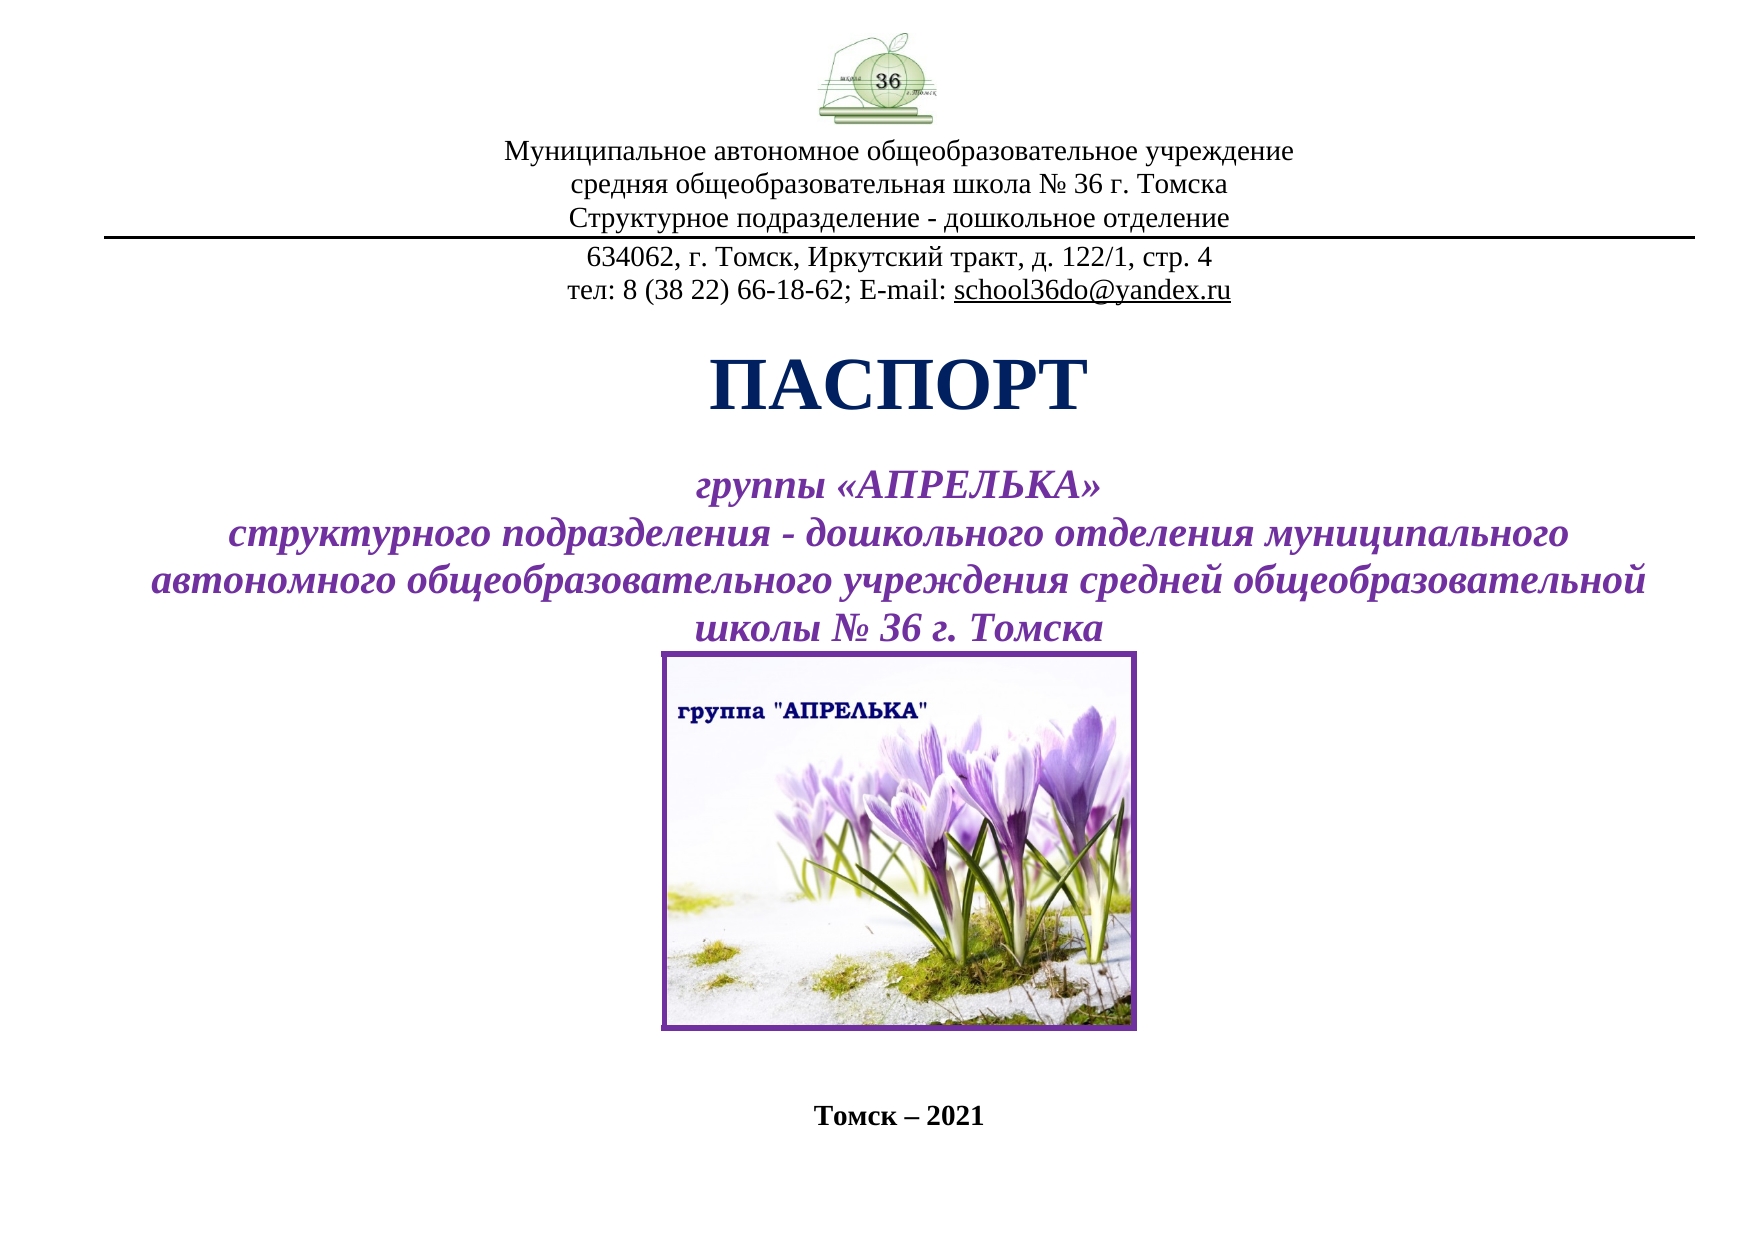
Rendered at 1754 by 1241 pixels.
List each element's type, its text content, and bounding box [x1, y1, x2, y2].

text Томск – 2021 [103, 1098, 1695, 1131]
text автономного общеобразовательного учреждения средней общеобразовательной школы № 36 г. Томска [103, 555, 1695, 651]
text средняя общеобразовательная школа № 36 г. Томска [103, 166, 1695, 200]
text 634062, г. Томск, Иркутский тракт, д. 122/1, стр. 4 [103, 239, 1695, 272]
text Структурное подразделение - дошкольное отделение [103, 200, 1695, 239]
picture [817, 33, 937, 125]
text структурного подразделения - дошкольного отделения муниципального [103, 507, 1695, 555]
text ПАСПОРТ [103, 339, 1695, 426]
text тел: 8 (38 22) 66-18-62; E-mail: school36do@yandex.ru [103, 272, 1695, 306]
text Муниципальное автономное общеобразовательное учреждение [103, 133, 1695, 166]
text группы «АПРЕЛЬКА» [103, 459, 1695, 507]
picture [667, 657, 1131, 1025]
